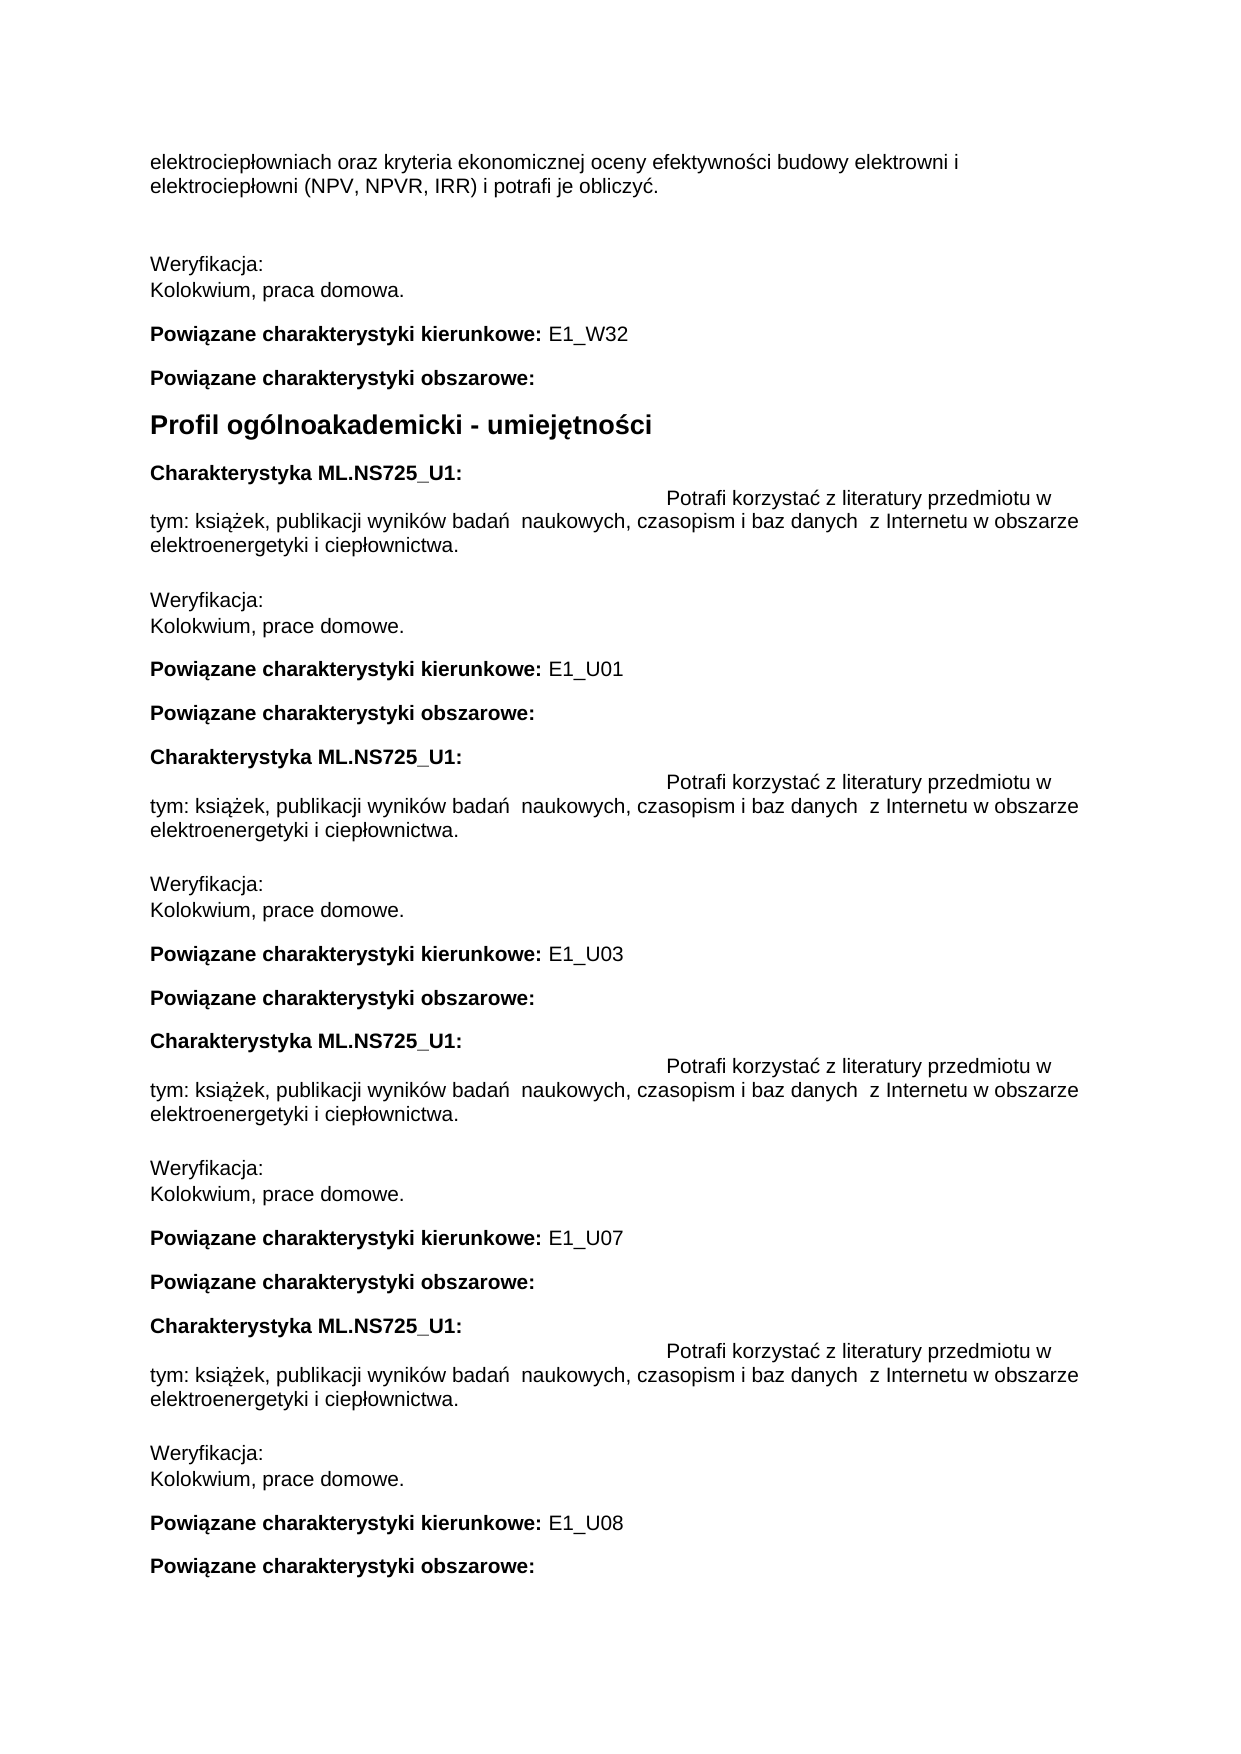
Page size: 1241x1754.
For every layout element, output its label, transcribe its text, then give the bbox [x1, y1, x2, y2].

text Charakterystyka ML.NS725_U1: [150, 460, 1090, 484]
text Powiązane charakterystyki obszarowe: [150, 985, 1090, 1009]
text Powiązane charakterystyki kierunkowe: E1_U07 [150, 1226, 1090, 1250]
text Powiązane charakterystyki obszarowe: [150, 1270, 1090, 1294]
text Powiązane charakterystyki kierunkowe: E1_U01 [150, 657, 1090, 681]
text Powiązane charakterystyki obszarowe: [150, 701, 1090, 725]
text Kolokwium, prace domowe. [150, 1467, 1090, 1491]
text Powiązane charakterystyki obszarowe: [150, 366, 1090, 389]
text Kolokwium, prace domowe. [150, 898, 1090, 922]
text Kolokwium, praca domowa. [150, 278, 1090, 302]
text Kolokwium, prace domowe. [150, 1182, 1090, 1206]
text Weryfikacja: [150, 872, 1090, 896]
text Charakterystyka ML.NS725_U1: [150, 1313, 1090, 1337]
text Weryfikacja: [150, 587, 1090, 611]
text Charakterystyka ML.NS725_U1: [150, 745, 1090, 769]
text Powiązane charakterystyki kierunkowe: E1_U08 [150, 1510, 1090, 1534]
text Kolokwium, prace domowe. [150, 613, 1090, 637]
text Powiązane charakterystyki kierunkowe: E1_W32 [150, 322, 1090, 346]
text Weryfikacja: [150, 252, 1090, 276]
text Weryfikacja: [150, 1441, 1090, 1464]
subtitle Profil ogólnoakademicki - umiejętności [150, 409, 1090, 441]
text Charakterystyka ML.NS725_U1: [150, 1029, 1090, 1053]
text Powiązane charakterystyki obszarowe: [150, 1554, 1090, 1578]
text Weryfikacja: [150, 1156, 1090, 1180]
text Powiązane charakterystyki kierunkowe: E1_U03 [150, 942, 1090, 966]
